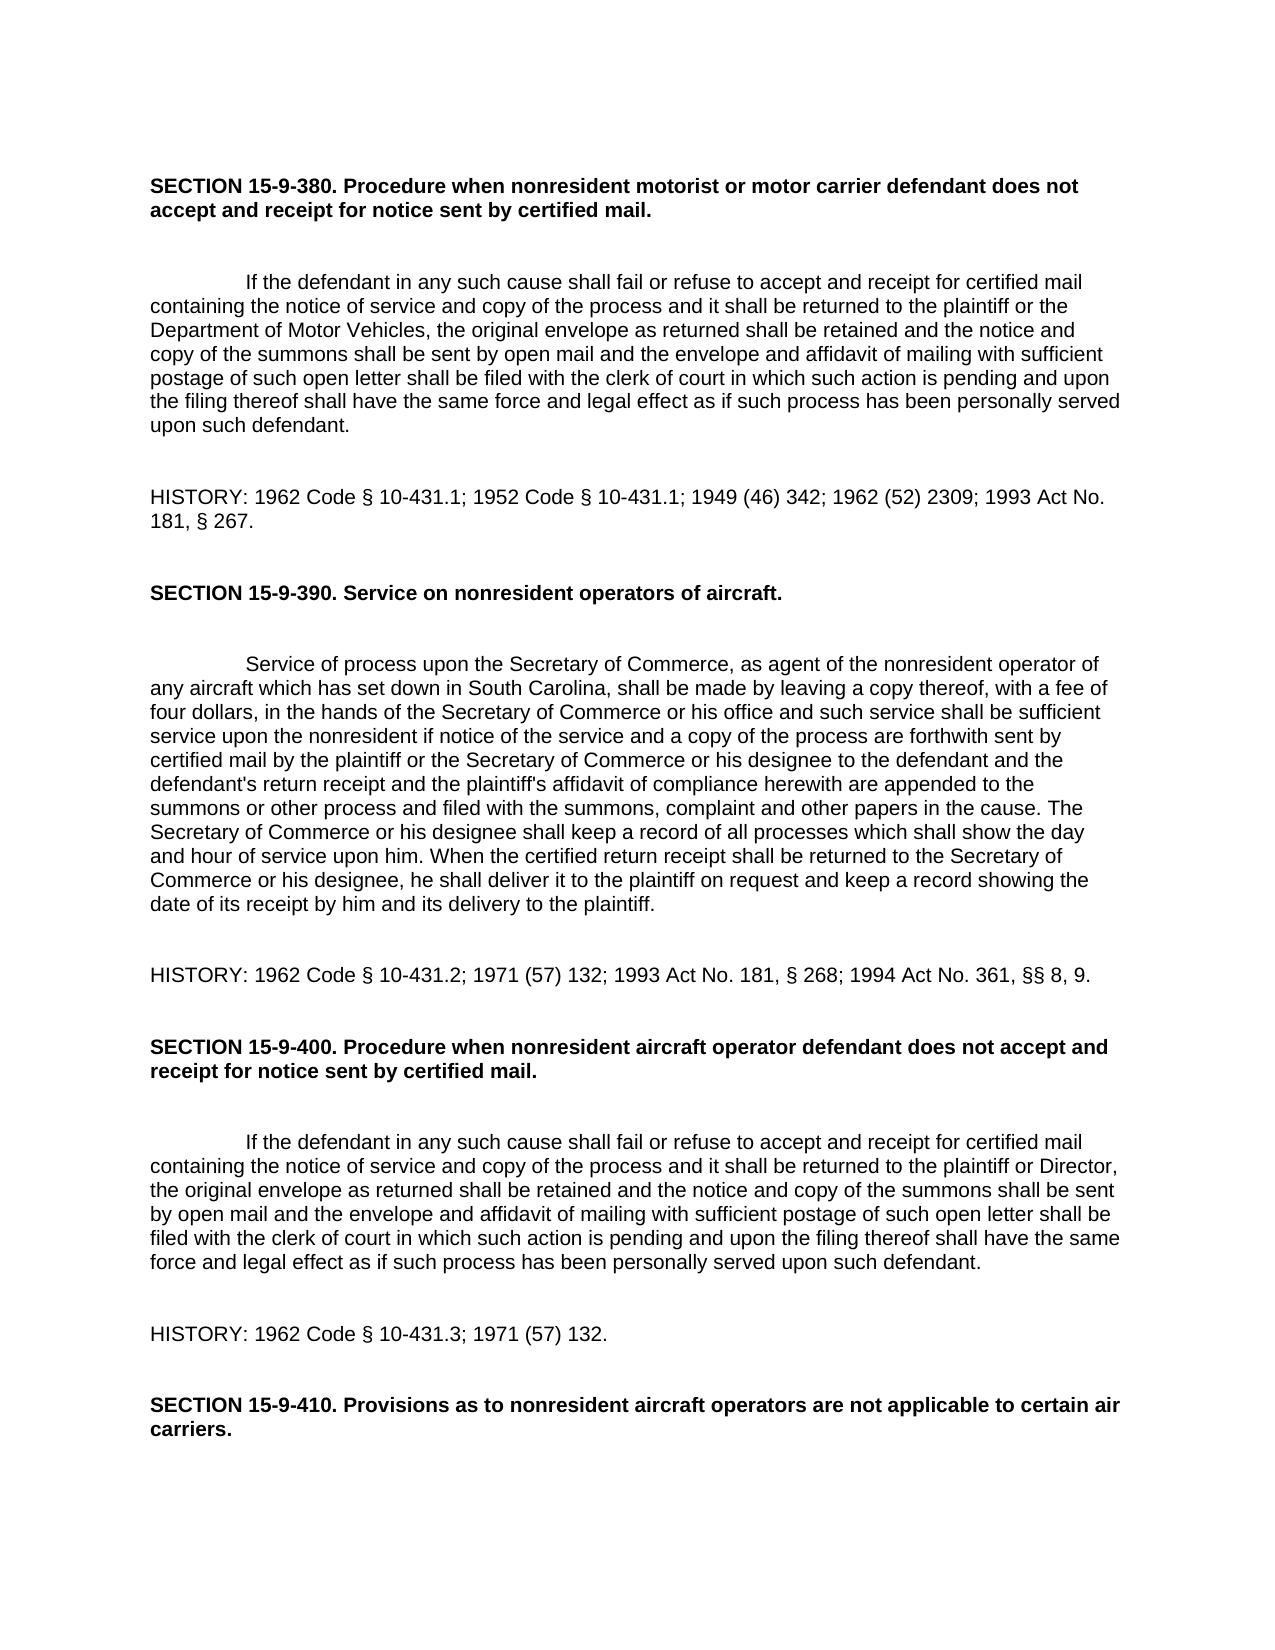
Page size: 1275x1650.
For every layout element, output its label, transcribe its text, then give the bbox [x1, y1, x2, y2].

text If the defendant in any such cause shall fail or refuse to accept and receipt for certified mail containing the notice of service and copy of the process and it shall be returned to the plaintiff or the Department of Motor Vehicles, the original envelope as returned shall be retained and the notice and copy of the summons shall be sent by open mail and the envelope and affidavit of mailing with sufficient postage of such open letter shall be filed with the clerk of court in which such action is pending and upon the filing thereof shall have the same force and legal effect as if such process has been personally served upon such defendant. [150, 269, 1125, 461]
text HISTORY: 1962 Code § 10-431.2; 1971 (57) 132; 1993 Act No. 181, § 268; 1994 Act No. 361, §§ 8, 9. [150, 963, 1125, 1011]
text HISTORY: 1962 Code § 10-431.3; 1971 (57) 132. [150, 1321, 1125, 1369]
text Service of process upon the Secretary of Commerce, as agent of the nonresident operator of any aircraft which has set down in South Carolina, shall be made by leaving a copy thereof, with a fee of four dollars, in the hands of the Secretary of Commerce or his office and such service shall be sufficient service upon the nonresident if notice of the service and a copy of the process are forthwith sent by certified mail by the plaintiff or the Secretary of Commerce or his designee to the defendant and the defendant's return receipt and the plaintiff's affidavit of compliance herewith are appended to the summons or other process and filed with the summons, complaint and other papers in the cause. The Secretary of Commerce or his designee shall keep a record of all processes which shall show the day and hour of service upon him. When the certified return receipt shall be returned to the Secretary of Commerce or his designee, he shall deliver it to the plaintiff on request and keep a record showing the date of its receipt by him and its delivery to the plaintiff. [150, 652, 1125, 939]
text SECTION 15-9-410. Provisions as to nonresident aircraft operators are not applicable to certain air carriers. [150, 1393, 1125, 1464]
text If the defendant in any such cause shall fail or refuse to accept and receipt for certified mail containing the notice of service and copy of the process and it shall be returned to the plaintiff or Director, the original envelope as returned shall be retained and the notice and copy of the summons shall be sent by open mail and the envelope and affidavit of mailing with sufficient postage of such open letter shall be filed with the clerk of court in which such action is pending and upon the filing thereof shall have the same force and legal effect as if such process has been personally served upon such defendant. [150, 1130, 1125, 1297]
text SECTION 15-9-390. Service on nonresident operators of aircraft. [150, 580, 1125, 628]
text SECTION 15-9-380. Procedure when nonresident motorist or motor carrier defendant does not accept and receipt for notice sent by certified mail. [150, 174, 1125, 246]
text SECTION 15-9-400. Procedure when nonresident aircraft operator defendant does not accept and receipt for notice sent by certified mail. [150, 1034, 1125, 1106]
text HISTORY: 1962 Code § 10-431.1; 1952 Code § 10-431.1; 1949 (46) 342; 1962 (52) 2309; 1993 Act No. 181, § 267. [150, 485, 1125, 556]
